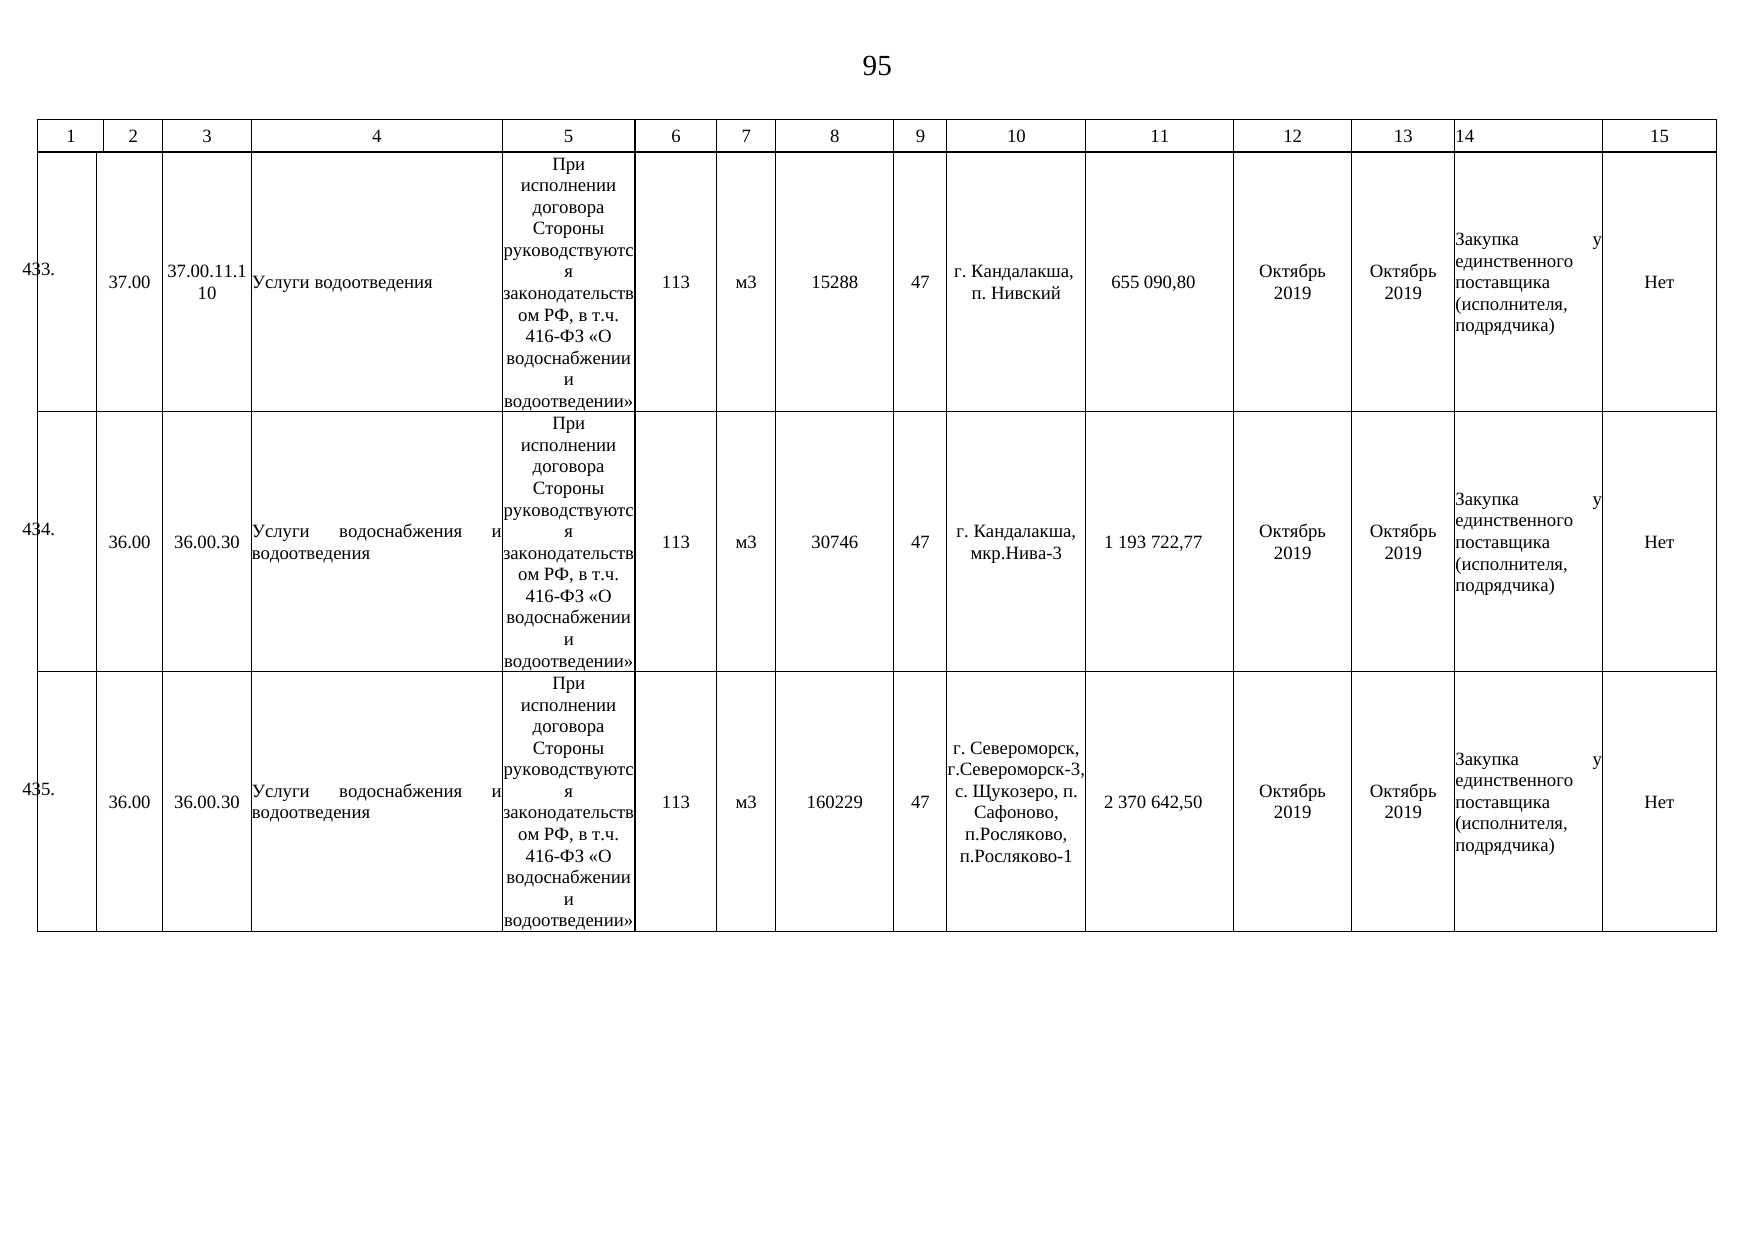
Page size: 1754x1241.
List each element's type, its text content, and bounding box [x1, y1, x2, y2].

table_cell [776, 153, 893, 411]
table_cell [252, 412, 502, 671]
table_header 4 [252, 120, 502, 151]
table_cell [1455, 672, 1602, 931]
table_header 10 [947, 120, 1085, 151]
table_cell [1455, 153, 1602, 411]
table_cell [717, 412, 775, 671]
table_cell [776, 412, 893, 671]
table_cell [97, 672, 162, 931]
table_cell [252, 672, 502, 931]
table_header 14 [1455, 120, 1602, 151]
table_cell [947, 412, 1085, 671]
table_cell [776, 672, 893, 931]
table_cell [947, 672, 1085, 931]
table_header 13 [1352, 120, 1454, 151]
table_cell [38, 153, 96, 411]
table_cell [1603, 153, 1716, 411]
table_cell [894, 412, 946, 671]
table_header 11 [1086, 120, 1233, 151]
table_header 7 [717, 120, 775, 151]
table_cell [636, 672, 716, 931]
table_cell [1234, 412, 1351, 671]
table_header 12 [1234, 120, 1351, 151]
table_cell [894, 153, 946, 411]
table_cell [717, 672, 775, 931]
table_header 6 [636, 120, 716, 151]
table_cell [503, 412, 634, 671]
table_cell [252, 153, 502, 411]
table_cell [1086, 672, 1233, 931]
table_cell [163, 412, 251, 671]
table_header 3 [163, 120, 251, 151]
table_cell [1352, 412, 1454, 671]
table_header 9 [894, 120, 946, 151]
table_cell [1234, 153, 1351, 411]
table_header 15 [1603, 120, 1716, 151]
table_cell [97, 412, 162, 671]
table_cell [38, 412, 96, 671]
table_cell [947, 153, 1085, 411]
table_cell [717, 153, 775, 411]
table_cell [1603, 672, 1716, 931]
table_header 5 [503, 120, 634, 151]
table_header 1 [38, 120, 103, 151]
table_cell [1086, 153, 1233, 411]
table_header 2 [104, 120, 162, 151]
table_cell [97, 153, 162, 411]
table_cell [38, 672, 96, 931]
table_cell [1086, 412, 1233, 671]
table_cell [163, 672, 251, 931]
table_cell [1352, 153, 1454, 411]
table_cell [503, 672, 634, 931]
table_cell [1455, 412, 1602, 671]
table_header 8 [776, 120, 893, 151]
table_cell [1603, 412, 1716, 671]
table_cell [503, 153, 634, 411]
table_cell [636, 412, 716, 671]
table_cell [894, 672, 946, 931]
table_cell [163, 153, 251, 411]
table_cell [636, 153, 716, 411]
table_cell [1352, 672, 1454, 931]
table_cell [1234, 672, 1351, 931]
